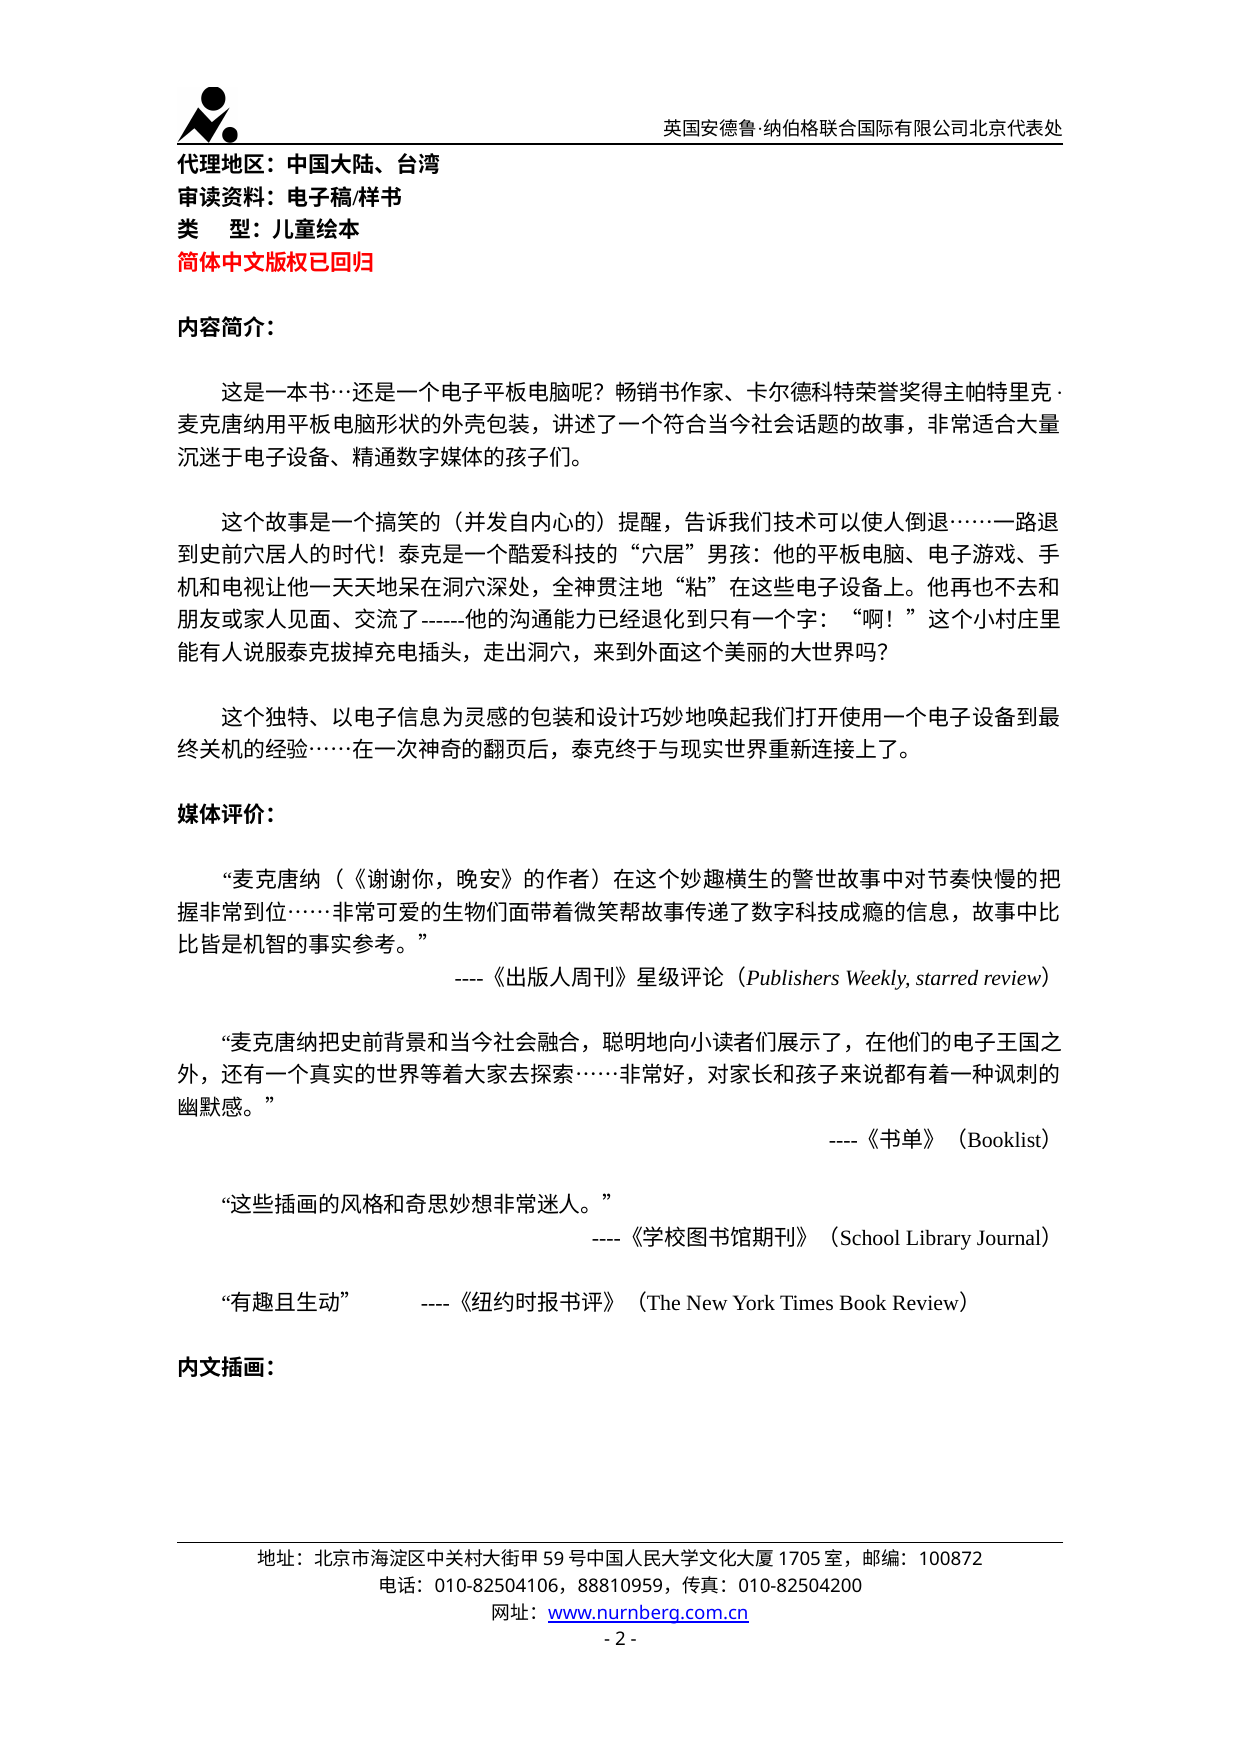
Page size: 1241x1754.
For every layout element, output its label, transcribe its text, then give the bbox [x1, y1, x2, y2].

text 媒体评价： [177, 797, 1063, 829]
text “有趣且生动” ----《纽约时报书评》（The New York Times Book Review） [177, 1284, 1063, 1317]
text ----《出版人周刊》星级评论（Publishers Weekly, starred review） [177, 959, 1063, 992]
text 内容简介： [177, 309, 1063, 342]
text 类 型：儿童绘本 [177, 212, 1063, 244]
text “麦克唐纳把史前背景和当今社会融合，聪明地向小读者们展示了，在他们的电子王国之外，还有一个真实的世界等着大家去探索……非常好，对家长和孩子来说都有着一种讽刺的幽默感。” [177, 1024, 1063, 1122]
text 这是一本书…还是一个电子平板电脑呢？畅销书作家、卡尔德科特荣誉奖得主帕特里克·麦克唐纳用平板电脑形状的外壳包装，讲述了一个符合当今社会话题的故事，非常适合大量沉迷于电子设备、精通数字媒体的孩子们。 [177, 374, 1063, 472]
text ----《书单》（Booklist） [177, 1122, 1063, 1154]
text 内文插画： [177, 1349, 1063, 1382]
text “这些插画的风格和奇思妙想非常迷人。” [177, 1187, 1063, 1219]
text 审读资料：电子稿/样书 [177, 179, 1063, 212]
text ----《学校图书馆期刊》（School Library Journal） [177, 1219, 1063, 1252]
text “麦克唐纳（《谢谢你，晚安》的作者）在这个妙趣横生的警世故事中对节奏快慢的把握非常到位……非常可爱的生物们面带着微笑帮故事传递了数字科技成瘾的信息，故事中比比皆是机智的事实参考。” [177, 862, 1063, 959]
text 简体中文版权已回归 [177, 244, 1063, 277]
text 这个独特、以电子信息为灵感的包装和设计巧妙地唤起我们打开使用一个电子设备到最终关机的经验……在一次神奇的翻页后，泰克终于与现实世界重新连接上了。 [177, 699, 1063, 764]
picture [177, 87, 238, 143]
text 这个故事是一个搞笑的（并发自内心的）提醒，告诉我们技术可以使人倒退……一路退到史前穴居人的时代！泰克是一个酷爱科技的“穴居”男孩：他的平板电脑、电子游戏、手机和电视让他一天天地呆在洞穴深处，全神贯注地“粘”在这些电子设备上。他再也不去和朋友或家人见面、交流了------他的沟通能力已经退化到只有一个字：“啊！”这个小村庄里能有人说服泰克拔掉充电插头，走出洞穴，来到外面这个美丽的大世界吗？ [177, 504, 1063, 667]
text 代理地区：中国大陆、台湾 [177, 147, 1063, 179]
